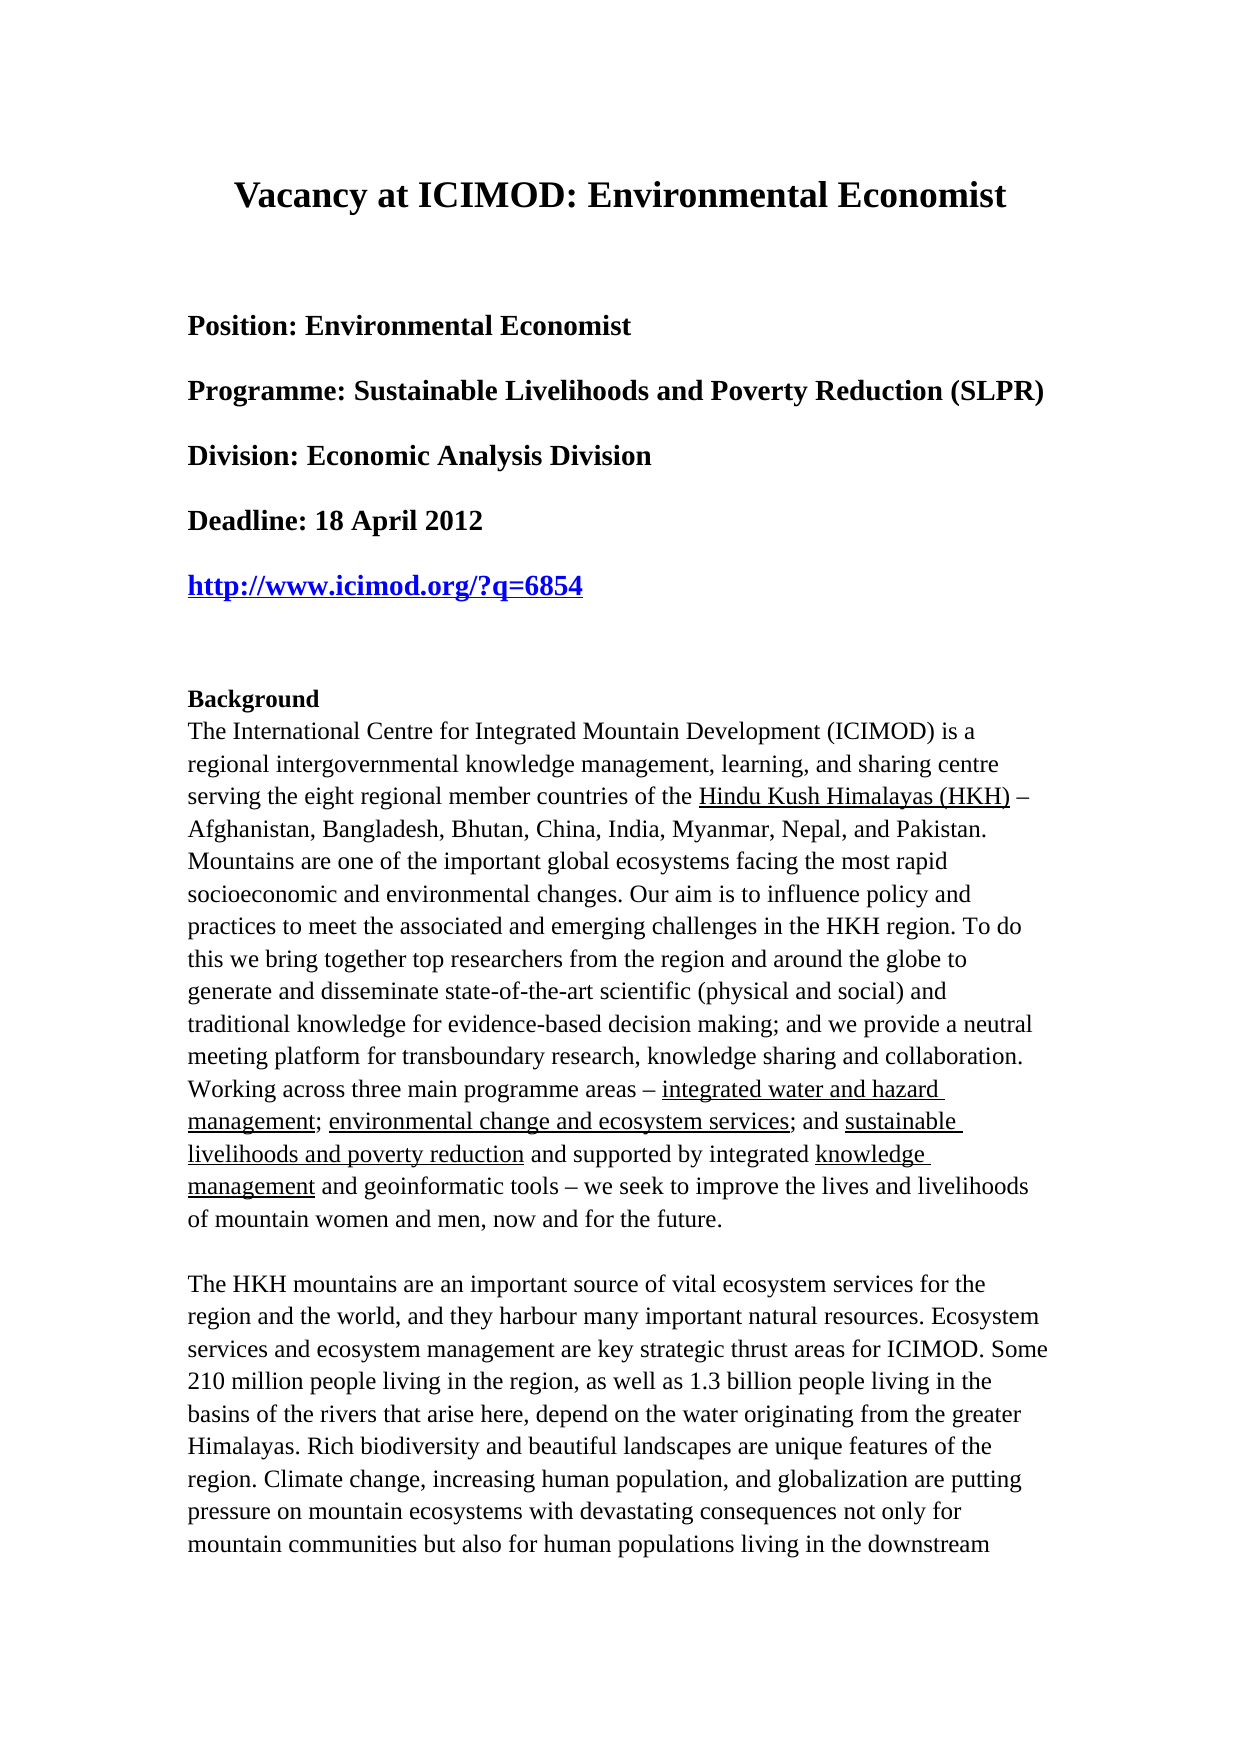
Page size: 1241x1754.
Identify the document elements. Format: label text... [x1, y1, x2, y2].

text Background [187, 682, 1053, 714]
text Deadline: 18 April 2012 [187, 487, 1053, 552]
text The International Centre for Integrated Mountain Development (ICIMOD) is a regional intergovernmental knowledge management, learning, and sharing centre serving the eight regional member countries of the Hindu Kush Himalayas (HKH) – Afghanistan, Bangladesh, Bhutan, China, India, Myanmar, Nepal, and Pakistan. Mountains are one of the important global ecosystems facing the most rapid socioeconomic and environmental changes. Our aim is to influence policy and practices to meet the associated and emerging challenges in the HKH region. To do this we bring together top researchers from the region and around the globe to generate and disseminate state-of-the-art scientific (physical and social) and traditional knowledge for evidence-based decision making; and we provide a neutral meeting platform for transboundary research, knowledge sharing and collaboration. Working across three main programme areas – integrated water and hazard management; environmental change and ecosystem services; and sustainable livelihoods and poverty reduction and supported by integrated knowledge management and geoinformatic tools – we seek to improve the lives and livelihoods of mountain women and men, now and for the future. [187, 714, 1053, 1234]
text http://www.icimod.org/?q=6854 [187, 552, 1053, 617]
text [187, 1267, 1053, 1559]
text Position: Environmental Economist [187, 292, 1053, 357]
text Programme: Sustainable Livelihoods and Poverty Reduction (SLPR) [187, 357, 1053, 422]
text Division: Economic Analysis Division [187, 422, 1053, 487]
text Vacancy at ICIMOD: Environmental Economist [187, 162, 1053, 227]
